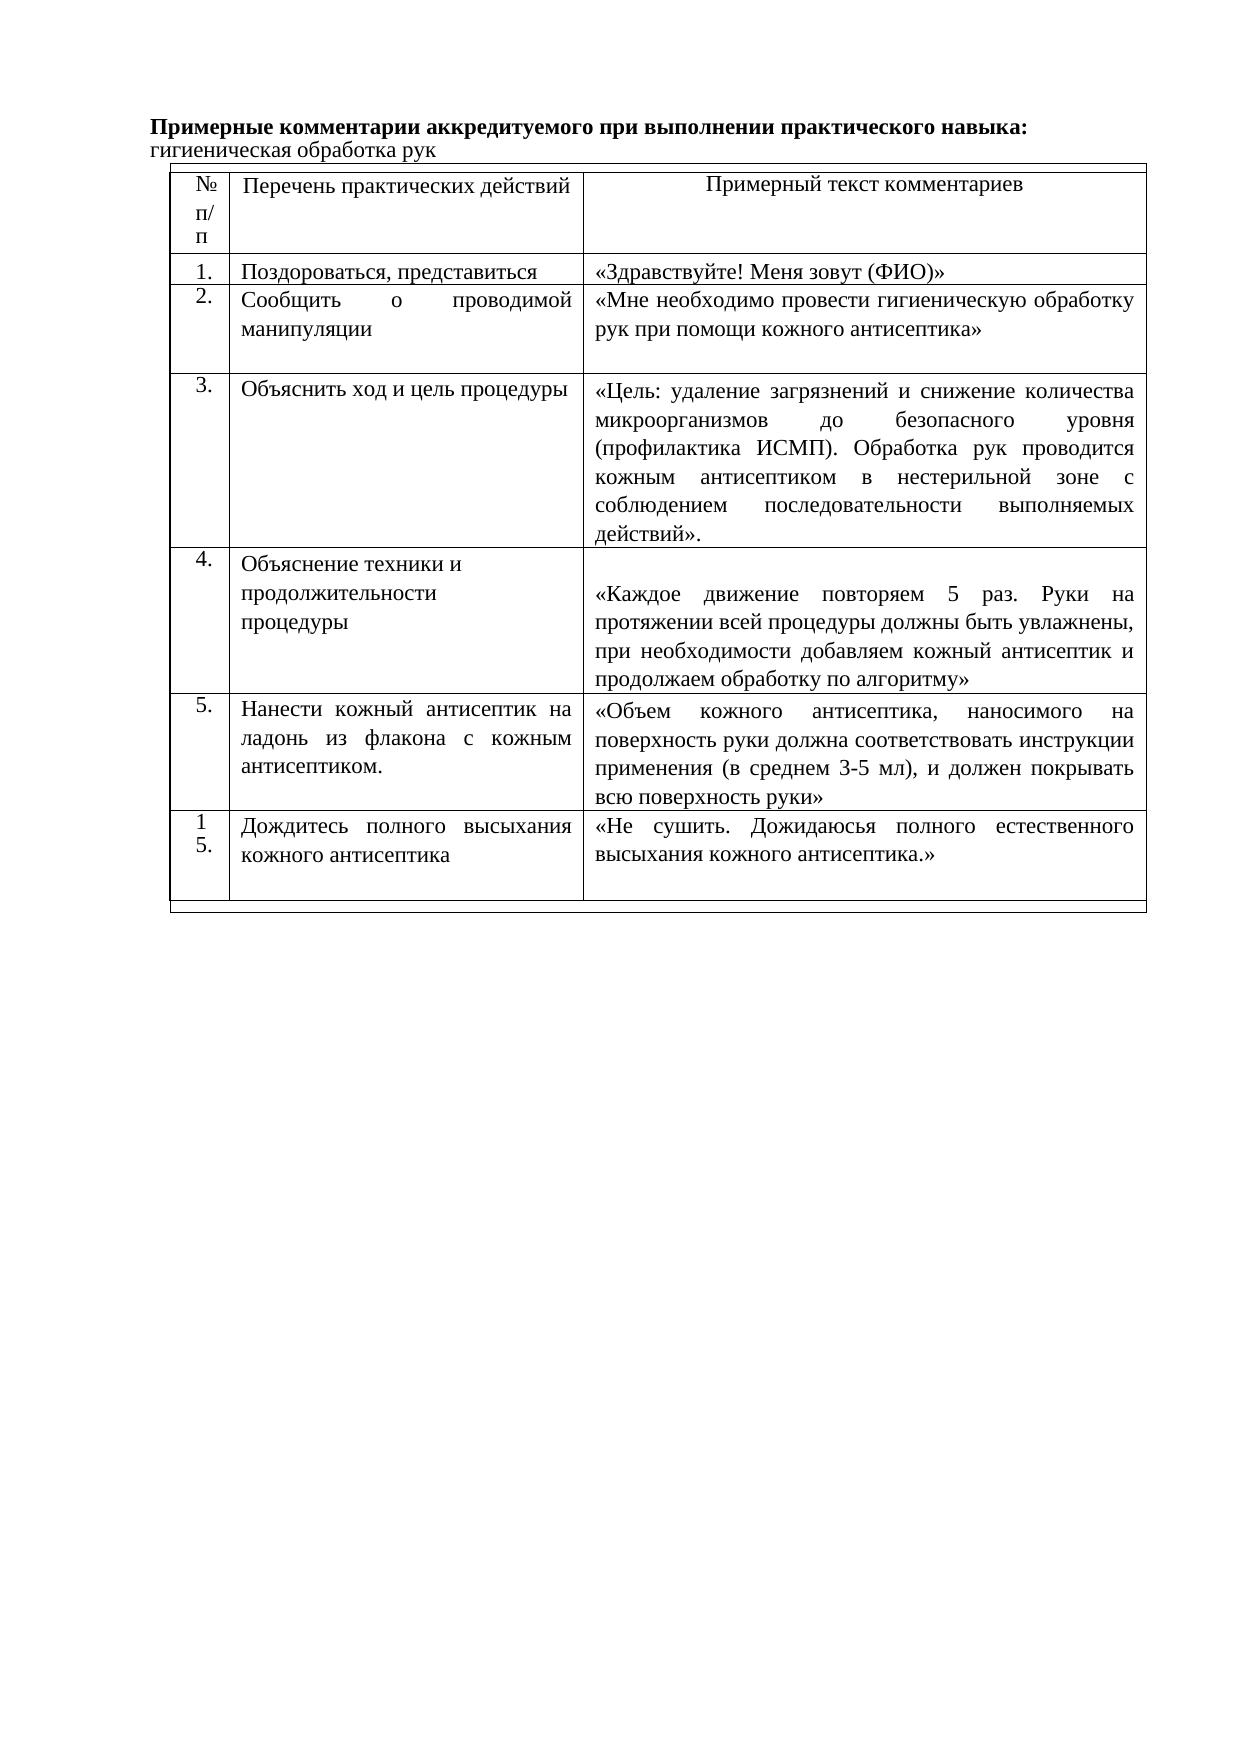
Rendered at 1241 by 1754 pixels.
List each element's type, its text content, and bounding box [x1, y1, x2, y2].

table_cell «Цель: удаление загрязнений и снижение количества микроорганизмов до безопасного уровня (профилактика ИСМП). Обработка рук проводится кожным антисептиком в нестерильной зоне с соблюдением последовательности выполняемых действий». [584, 374, 1146, 547]
table_cell Поздороваться, представиться [230, 254, 583, 284]
text Примерные комментарии аккредитуемого при выполнении практического навыка: [150, 116, 1166, 139]
table_cell «Здравствуйте! Меня зовут (ФИО)» [584, 254, 1146, 284]
table_cell Дождитесь полного высыхания кожного антисептика [230, 811, 583, 899]
table_header № п/п [171, 173, 229, 253]
table_cell 2. [171, 285, 229, 373]
table_cell 1. [171, 254, 229, 284]
table_cell 5. [171, 694, 229, 810]
table_cell «Каждое движение повторяем 5 раз. Руки на протяжении всей процедуры должны быть увлажнены, при необходимости добавляем кожный антисептик и продолжаем обработку по алгоритму» [584, 548, 1146, 693]
table_cell 3. [171, 374, 229, 547]
table_cell 15. [171, 811, 229, 899]
table_cell «Мне необходимо провести гигиеническую обработку рук при помощи кожного антисептика» [584, 285, 1146, 373]
table_cell 4. [171, 548, 229, 693]
table_cell «Не сушить. Дожидаюсья полного естественного высыхания кожного антисептика.» [584, 811, 1146, 899]
table_cell Объяснить ход и цель процедуры [230, 374, 583, 547]
text гигиеническая обработка рук [150, 139, 1166, 162]
table_cell Нанести кожный антисептик на ладонь из флакона с кожным антисептиком. [230, 694, 583, 810]
table_header Примерный текст комментариев [584, 173, 1146, 253]
table_cell Сообщить о проводимой манипуляции [230, 285, 583, 373]
table_cell «Объем кожного антисептика, наносимого на поверхность руки должна соответствовать инструкции применения (в среднем 3-5 мл), и должен покрывать всю поверхность руки» [584, 694, 1146, 810]
table_cell Объяснение техники и продолжительности процедуры [230, 548, 583, 693]
table_header Перечень практических действий [230, 173, 583, 253]
